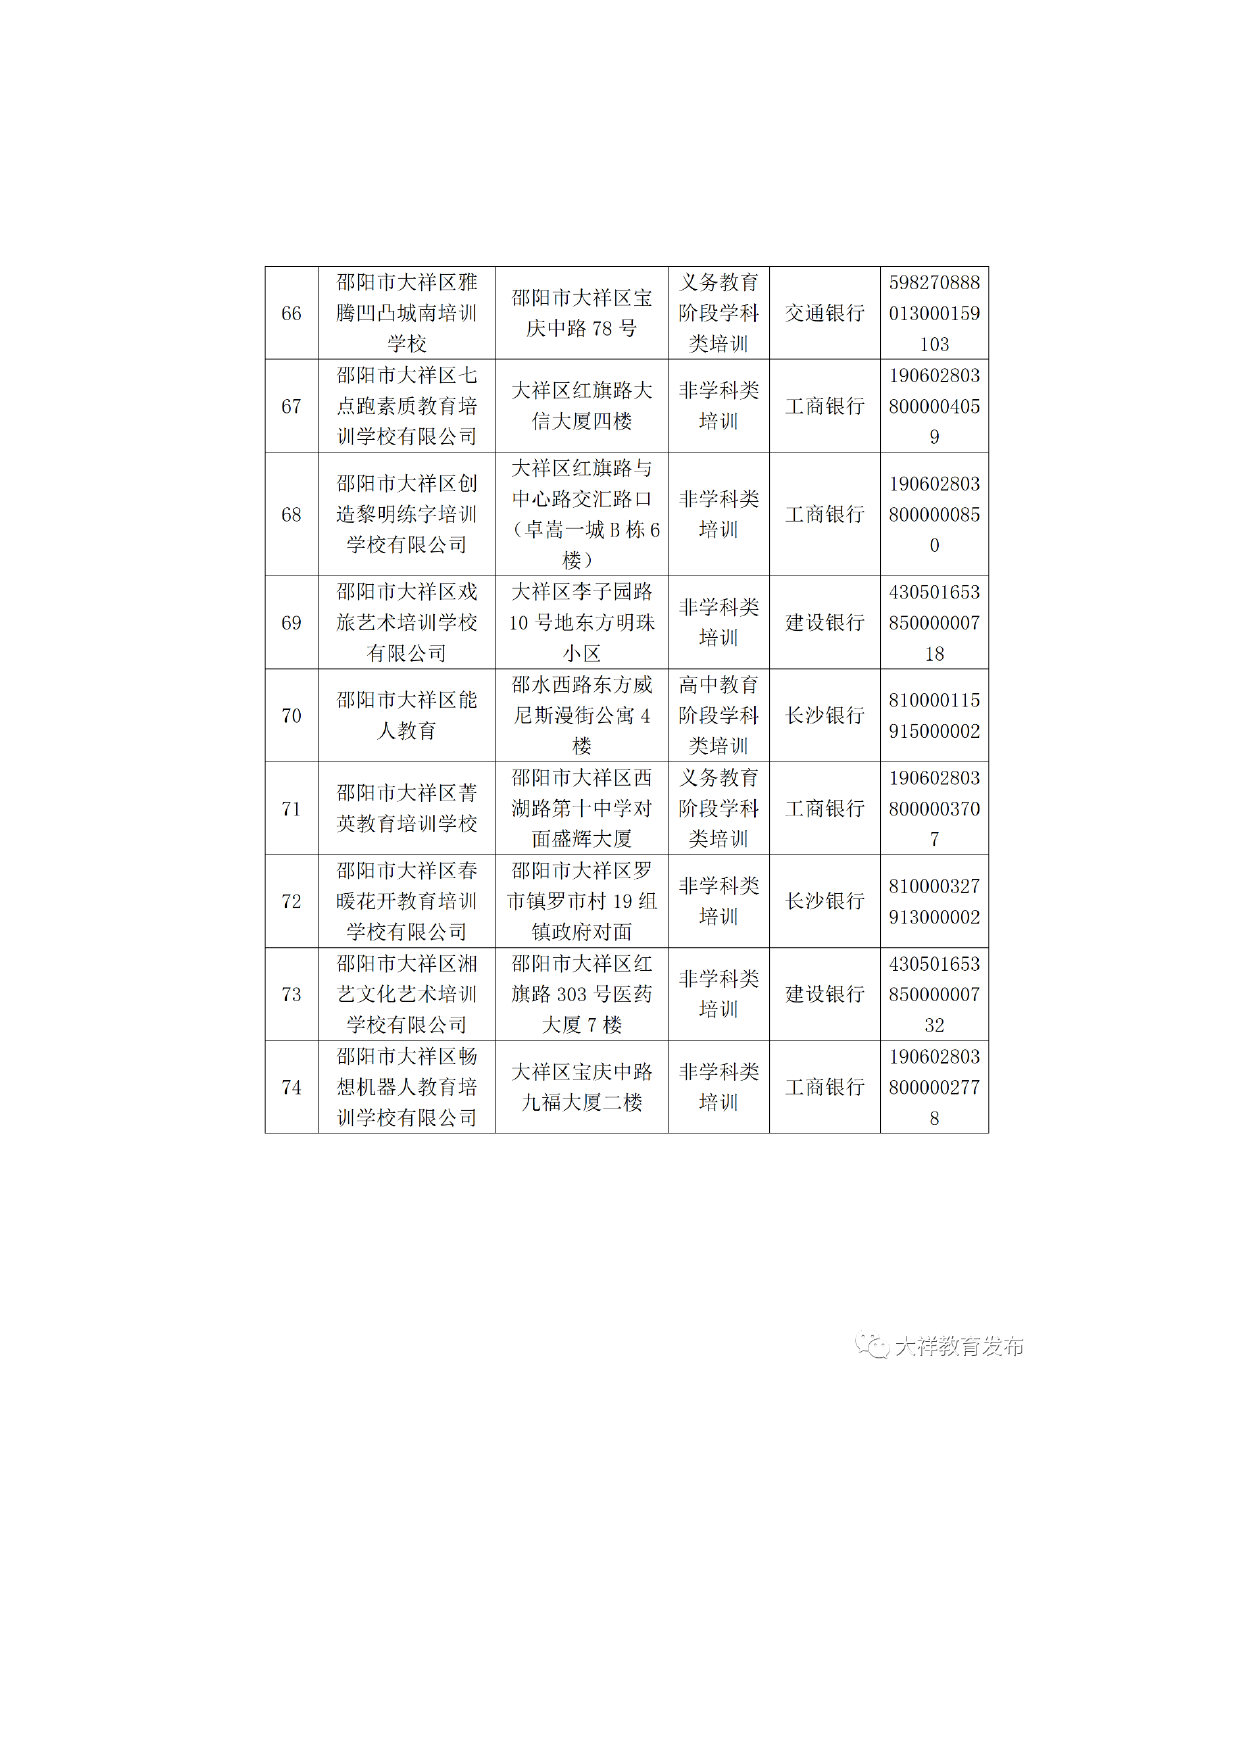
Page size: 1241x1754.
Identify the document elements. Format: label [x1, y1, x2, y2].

picture [187, 162, 1052, 1384]
